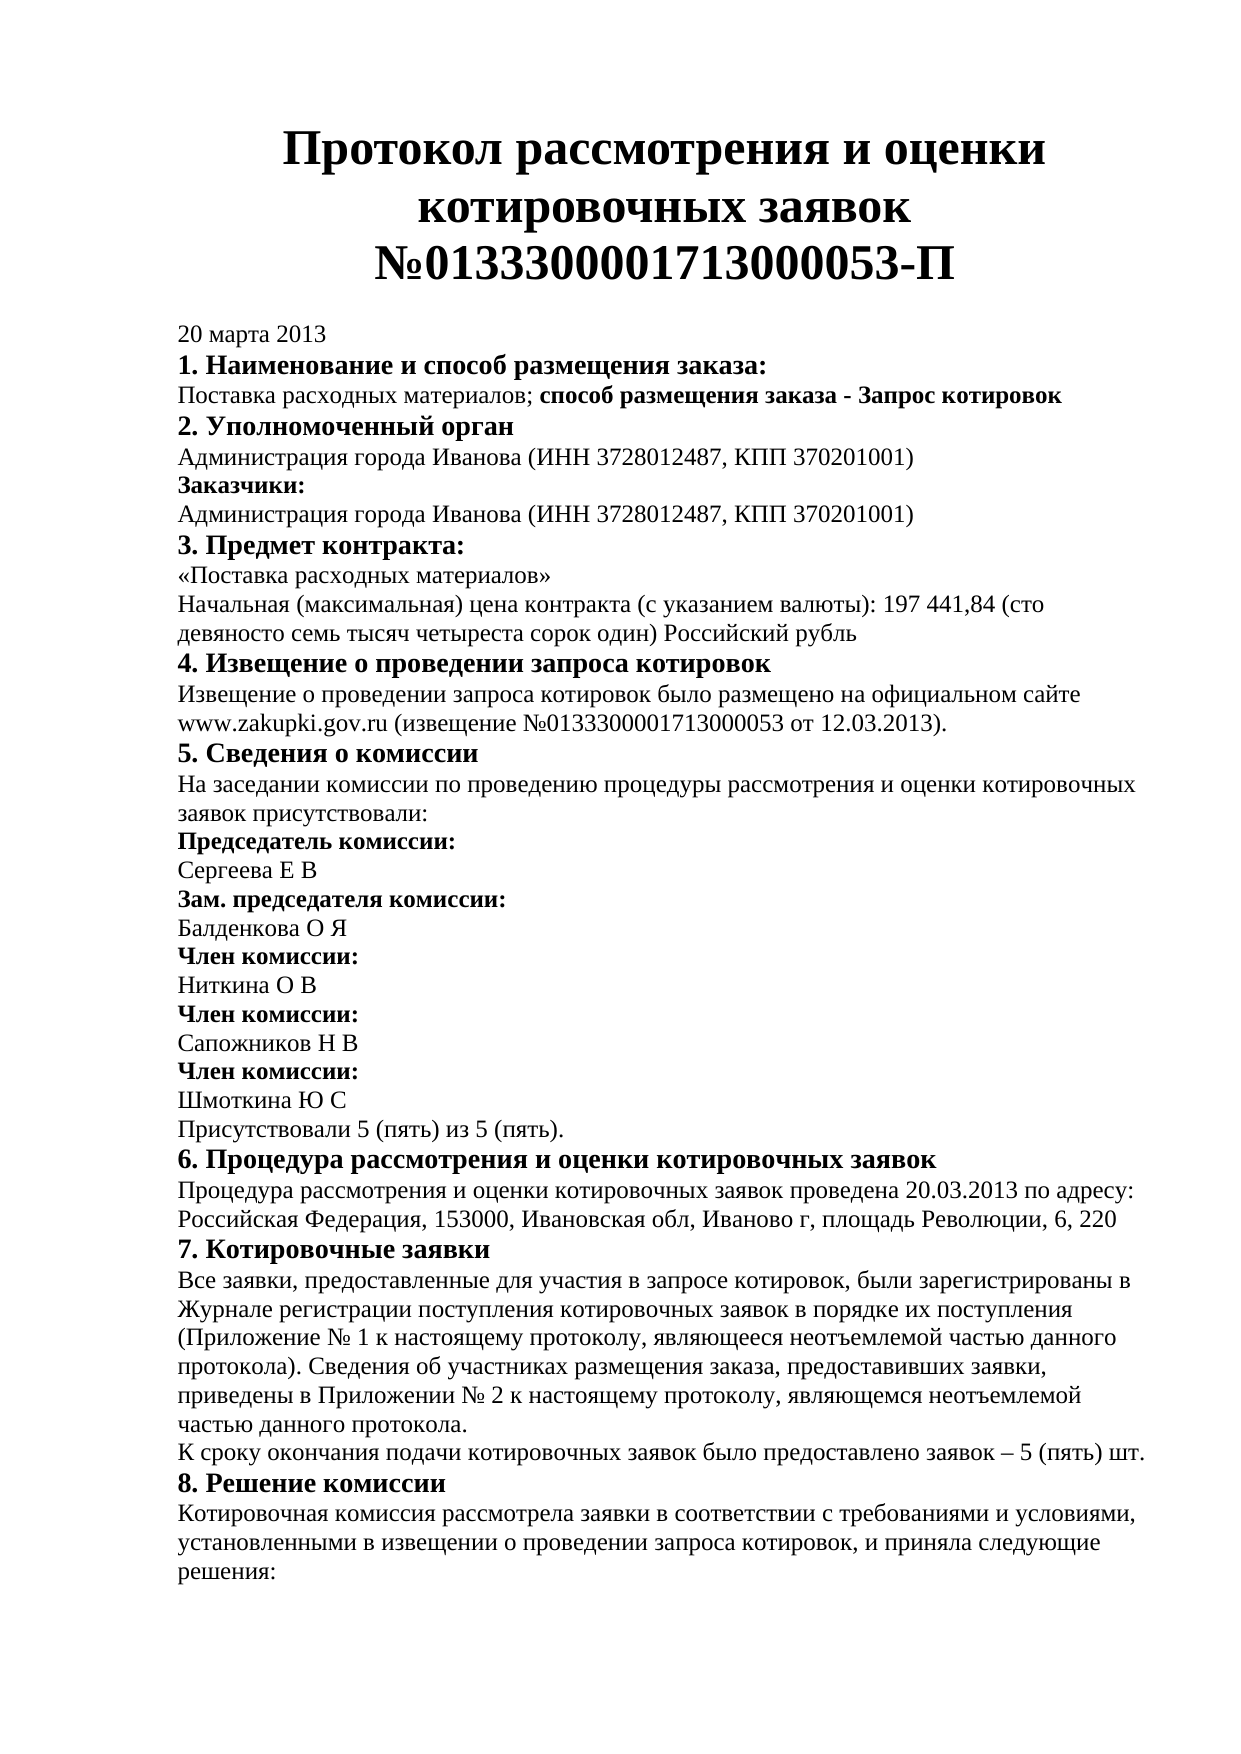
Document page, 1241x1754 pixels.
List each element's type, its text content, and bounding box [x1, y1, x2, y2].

text Член комиссии: Ниткина О В [177, 941, 1152, 999]
text 3. Предмет контракта: [177, 528, 1152, 560]
text К сроку окончания подачи котировочных заявок было предоставлено заявок – 5 (пять) шт. [177, 1437, 1152, 1466]
text 8. Решение комиссии [177, 1466, 1152, 1498]
text 1. Наименование и способ размещения заказа: [177, 348, 1152, 381]
text На заседании комиссии по проведению процедуры рассмотрения и оценки котировочных заявок присутствовали: [177, 769, 1152, 826]
text 2. Уполномоченный орган [177, 409, 1152, 442]
text Извещение о проведении запроса котировок было размещено на официальном сайте www.zakupki.gov.ru (извещение №0133300001713000053 от 12.03.2013). [177, 679, 1152, 736]
text Заказчики: [177, 470, 1152, 499]
text Администрация города Иванова (ИНН 3728012487, КПП 370201001) [177, 499, 1152, 528]
text Процедура рассмотрения и оценки котировочных заявок проведена 20.03.2013 по адресу: Российская Федерация, 153000, Ивановская обл, Иваново г, площадь Революции, 6, 220 [177, 1175, 1152, 1232]
text Протокол рассмотрения и оценки котировочных заявок №0133300001713000053-П [177, 118, 1152, 291]
text Котировочная комиссия рассмотрела заявки в соответствии с требованиями и условиями, установленными в извещении о проведении запроса котировок, и приняла следующие решения: [177, 1498, 1152, 1585]
text 5. Сведения о комиссии [177, 736, 1152, 769]
text Член комиссии: Сапожников Н В [177, 999, 1152, 1056]
text 4. Извещение о проведении запроса котировок [177, 647, 1152, 679]
text 20 марта 2013 [177, 291, 1152, 348]
text 7. Котировочные заявки [177, 1232, 1152, 1265]
text 6. Процедура рассмотрения и оценки котировочных заявок [177, 1143, 1152, 1175]
text Поставка расходных материалов; способ размещения заказа - Запрос котировок [177, 381, 1152, 409]
text Присутствовали 5 (пять) из 5 (пять). [177, 1114, 1152, 1143]
text Председатель комиссии: Сергеева Е В [177, 826, 1152, 884]
text Зам. председателя комиссии: Балденкова О Я [177, 884, 1152, 941]
text Администрация города Иванова (ИНН 3728012487, КПП 370201001) [177, 442, 1152, 470]
text Член комиссии: Шмоткина Ю С [177, 1056, 1152, 1114]
text Все заявки, предоставленные для участия в запросе котировок, были зарегистрированы в Журнале регистрации поступления котировочных заявок в порядке их поступления (Приложение № 1 к настоящему протоколу, являющееся неотъемлемой частью данного протокола). Сведения об участниках размещения заказа, предоставивших заявки, приведены в Приложении № 2 к настоящему протоколу, являющемся неотъемлемой частью данного протокола. [177, 1265, 1152, 1437]
text «Поставка расходных материалов» Начальная (максимальная) цена контракта (с указанием валюты): 197 441,84 (сто девяносто семь тысяч четыреста сорок один) Российский рубль [177, 560, 1152, 647]
